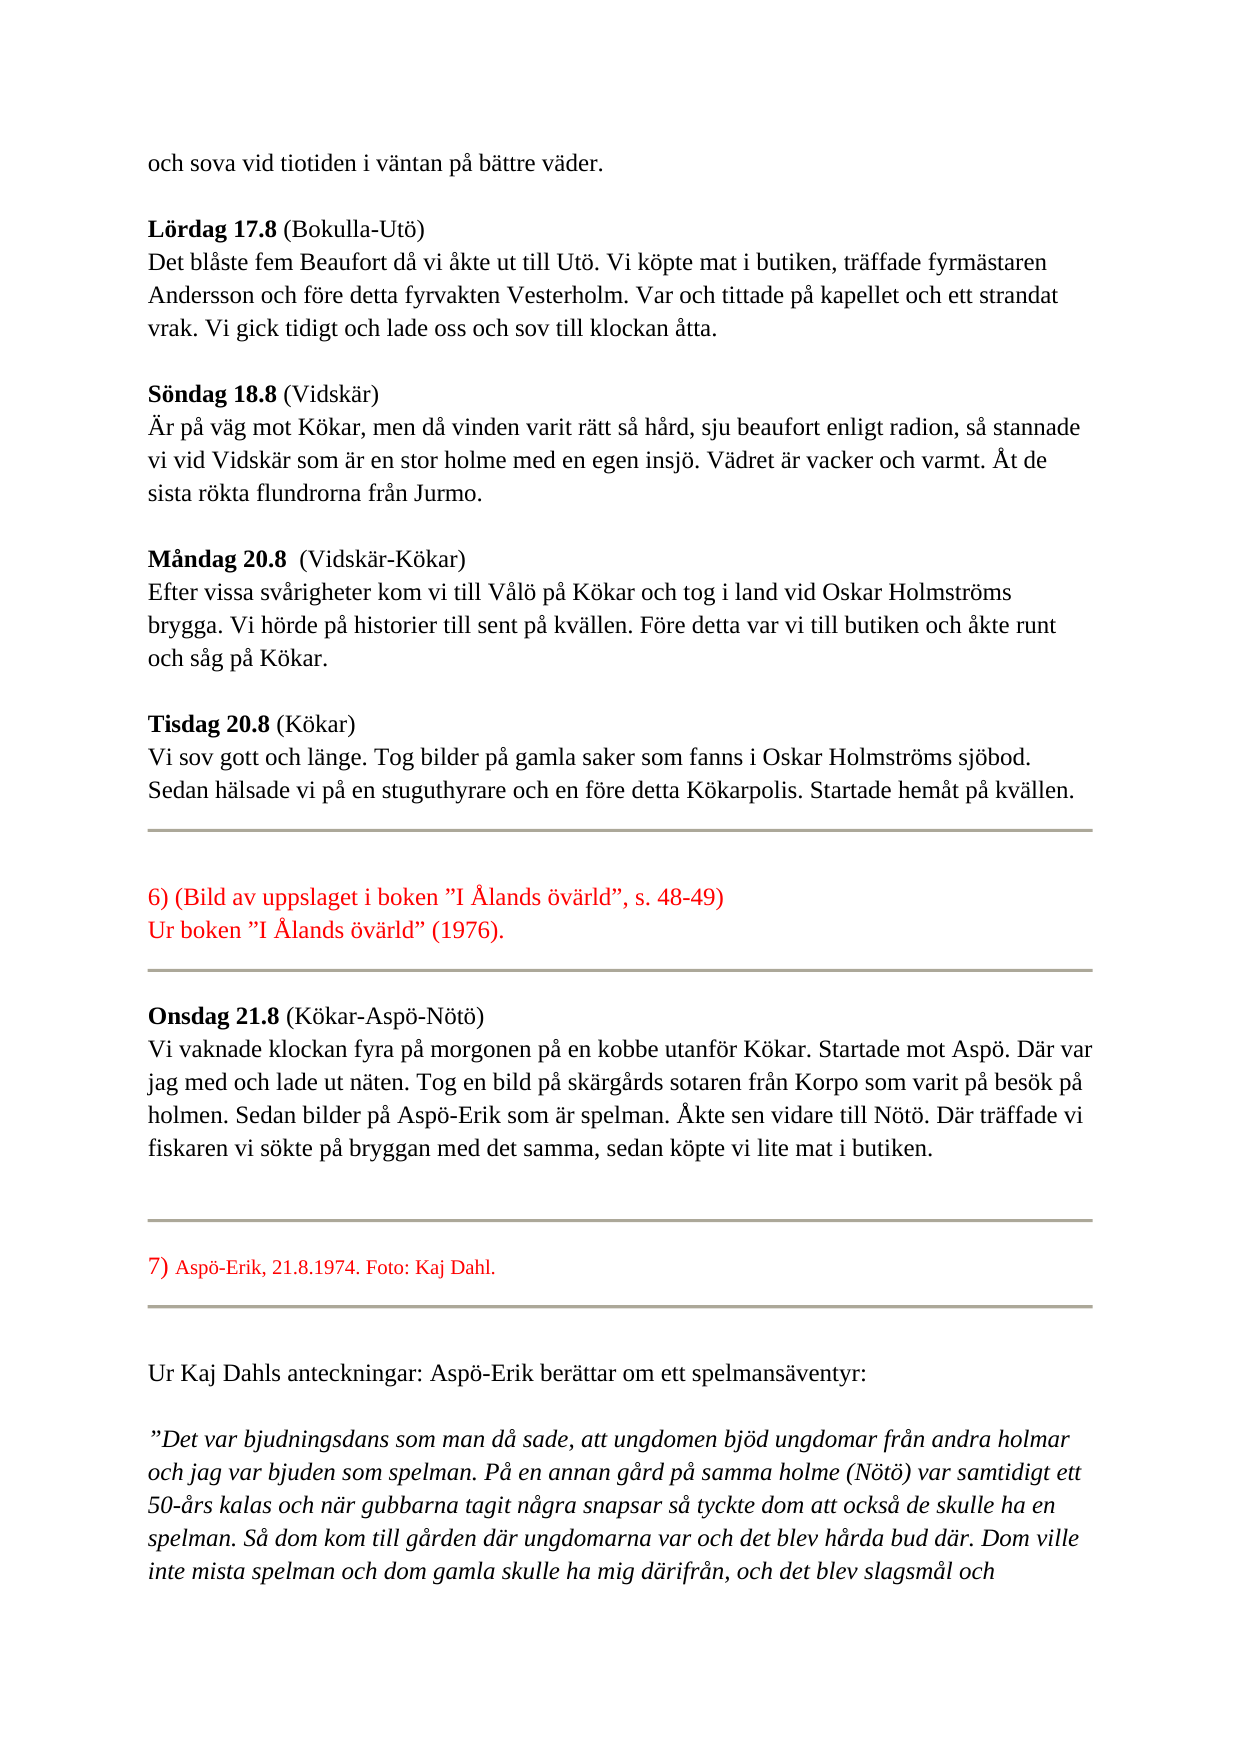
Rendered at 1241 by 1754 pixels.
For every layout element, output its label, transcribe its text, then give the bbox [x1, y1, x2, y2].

text Onsdag 21.8 (Kökar-Aspö-Nötö) Vi vaknade klockan fyra på morgonen på en kobbe utanför Kökar. Startade mot Aspö. Där var jag med och lade ut näten. Tog en bild på skärgårds sotaren från Korpo som varit på besök på holmen. Sedan bilder på Aspö-Erik som är spelman. Åkte sen vidare till Nötö. Där träffade vi fiskaren vi sökte på bryggan med det samma, sedan köpte vi lite mat i butiken. [148, 972, 1093, 1194]
text 6) (Bild av uppslaget i boken ”I Ålands övärld”, s. 48-49) Ur boken ”I Ålands övärld” (1976). [148, 882, 1093, 944]
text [148, 148, 1093, 804]
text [148, 1358, 1093, 1585]
text 7) Aspö-Erik, 21.8.1974. Foto: Kaj Dahl. [148, 1223, 1093, 1280]
